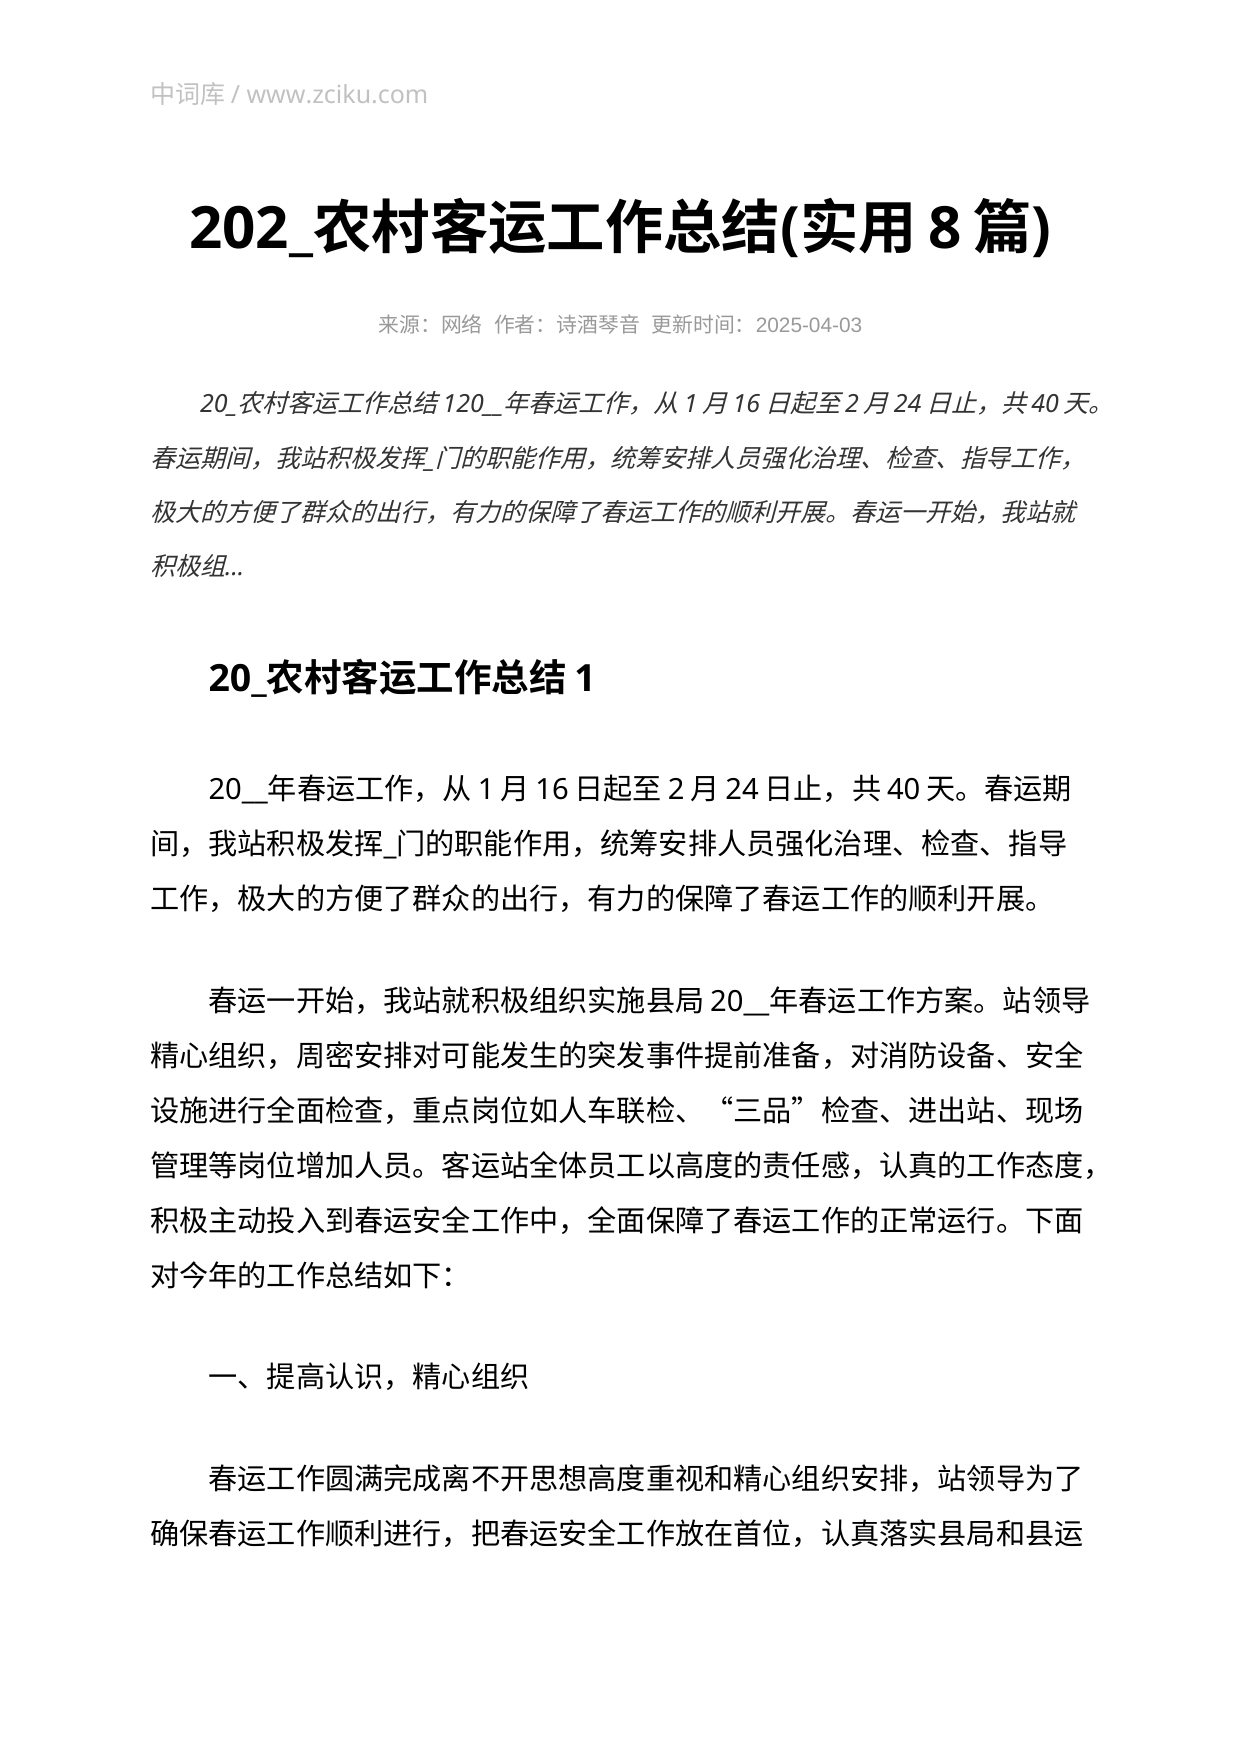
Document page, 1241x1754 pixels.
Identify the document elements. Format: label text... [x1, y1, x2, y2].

subtitle 202_农村客运工作总结(实用8篇) [150, 181, 1090, 266]
text 20__年春运工作，从1月16日起至2月24日止，共40天。春运期间，我站积极发挥_门的职能作用，统筹安排人员强化治理、检查、指导工作，极大的方便了群众的出行，有力的保障了春运工作的顺利开展。 [150, 766, 1090, 918]
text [150, 1456, 1090, 1553]
text 春运一开始，我站就积极组织实施县局20__年春运工作方案。站领导精心组织，周密安排对可能发生的突发事件提前准备，对消防设备、安全设施进行全面检查，重点岗位如人车联检、“三品”检查、进出站、现场管理等岗位增加人员。客运站全体员工以高度的责任感，认真的工作态度，积极主动投入到春运安全工作中，全面保障了春运工作的正常运行。下面对今年的工作总结如下： [150, 977, 1090, 1294]
text 来源：网络 作者：诗酒琴音 更新时间：2025-04-03 [150, 313, 1090, 337]
text 20_农村客运工作总结120__年春运工作，从1月16日起至2月24日止，共40天。春运期间，我站积极发挥_门的职能作用，统筹安排人员强化治理、检查、指导工作，极大的方便了群众的出行，有力的保障了春运工作的顺利开展。春运一开始，我站就积极组... [150, 384, 1090, 583]
text 一、提高认识，精心组织 [150, 1354, 1090, 1396]
text 20_农村客运工作总结1 [150, 648, 1090, 703]
